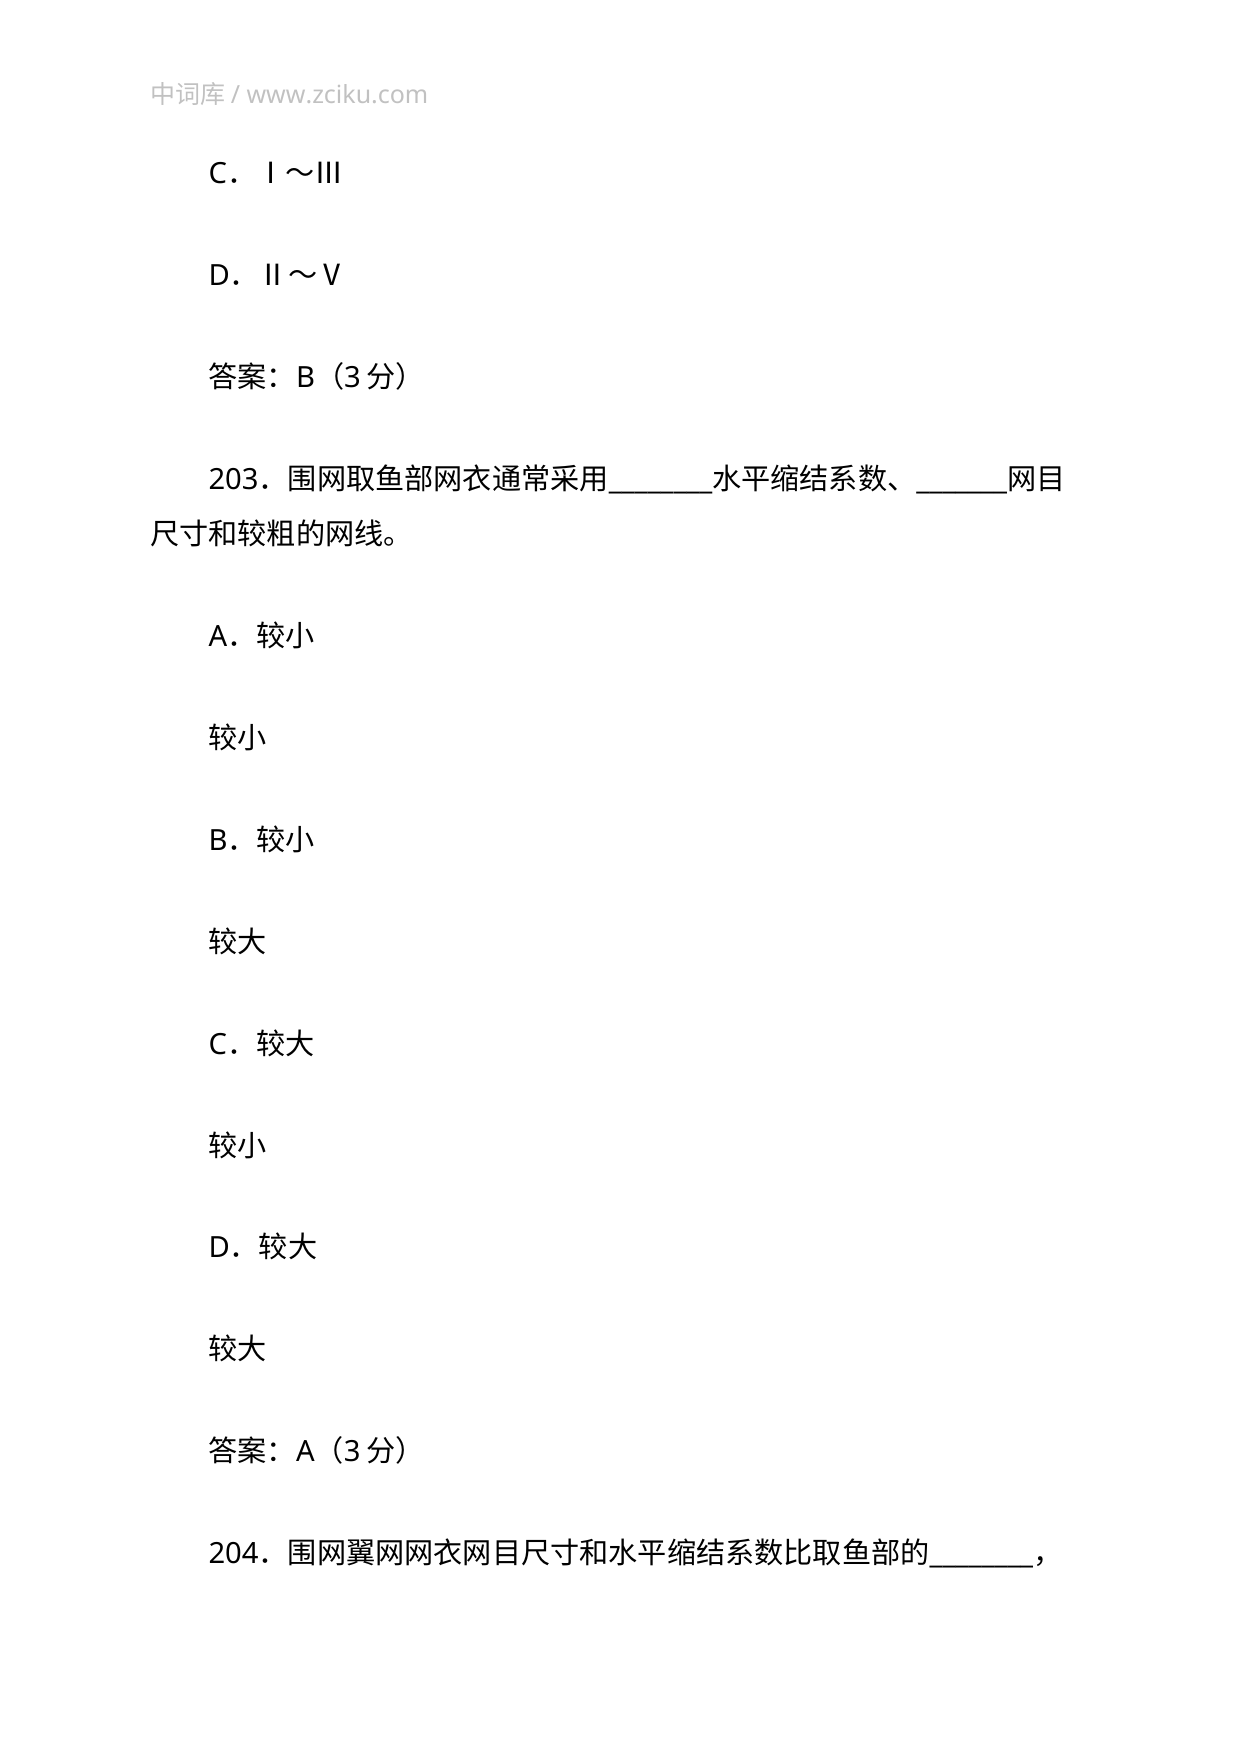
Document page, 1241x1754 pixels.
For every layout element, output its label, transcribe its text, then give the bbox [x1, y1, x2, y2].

text B．较小 [150, 816, 1090, 859]
text 答案：A（3分） [150, 1428, 1090, 1470]
text D．Ⅱ～Ⅴ [150, 252, 1090, 294]
text C．较大 [150, 1020, 1090, 1063]
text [150, 1530, 1090, 1572]
text A．较小 [150, 613, 1090, 655]
text 较大 [150, 918, 1090, 961]
text 203．围网取鱼部网衣通常采用________水平缩结系数、_______网目尺寸和较粗的网线。 [150, 456, 1090, 553]
text 较小 [150, 1122, 1090, 1164]
text D．较大 [150, 1224, 1090, 1266]
text 答案：B（3分） [150, 354, 1090, 396]
text C．Ⅰ～Ⅲ [150, 150, 1090, 192]
text 较小 [150, 715, 1090, 757]
text 较大 [150, 1326, 1090, 1368]
